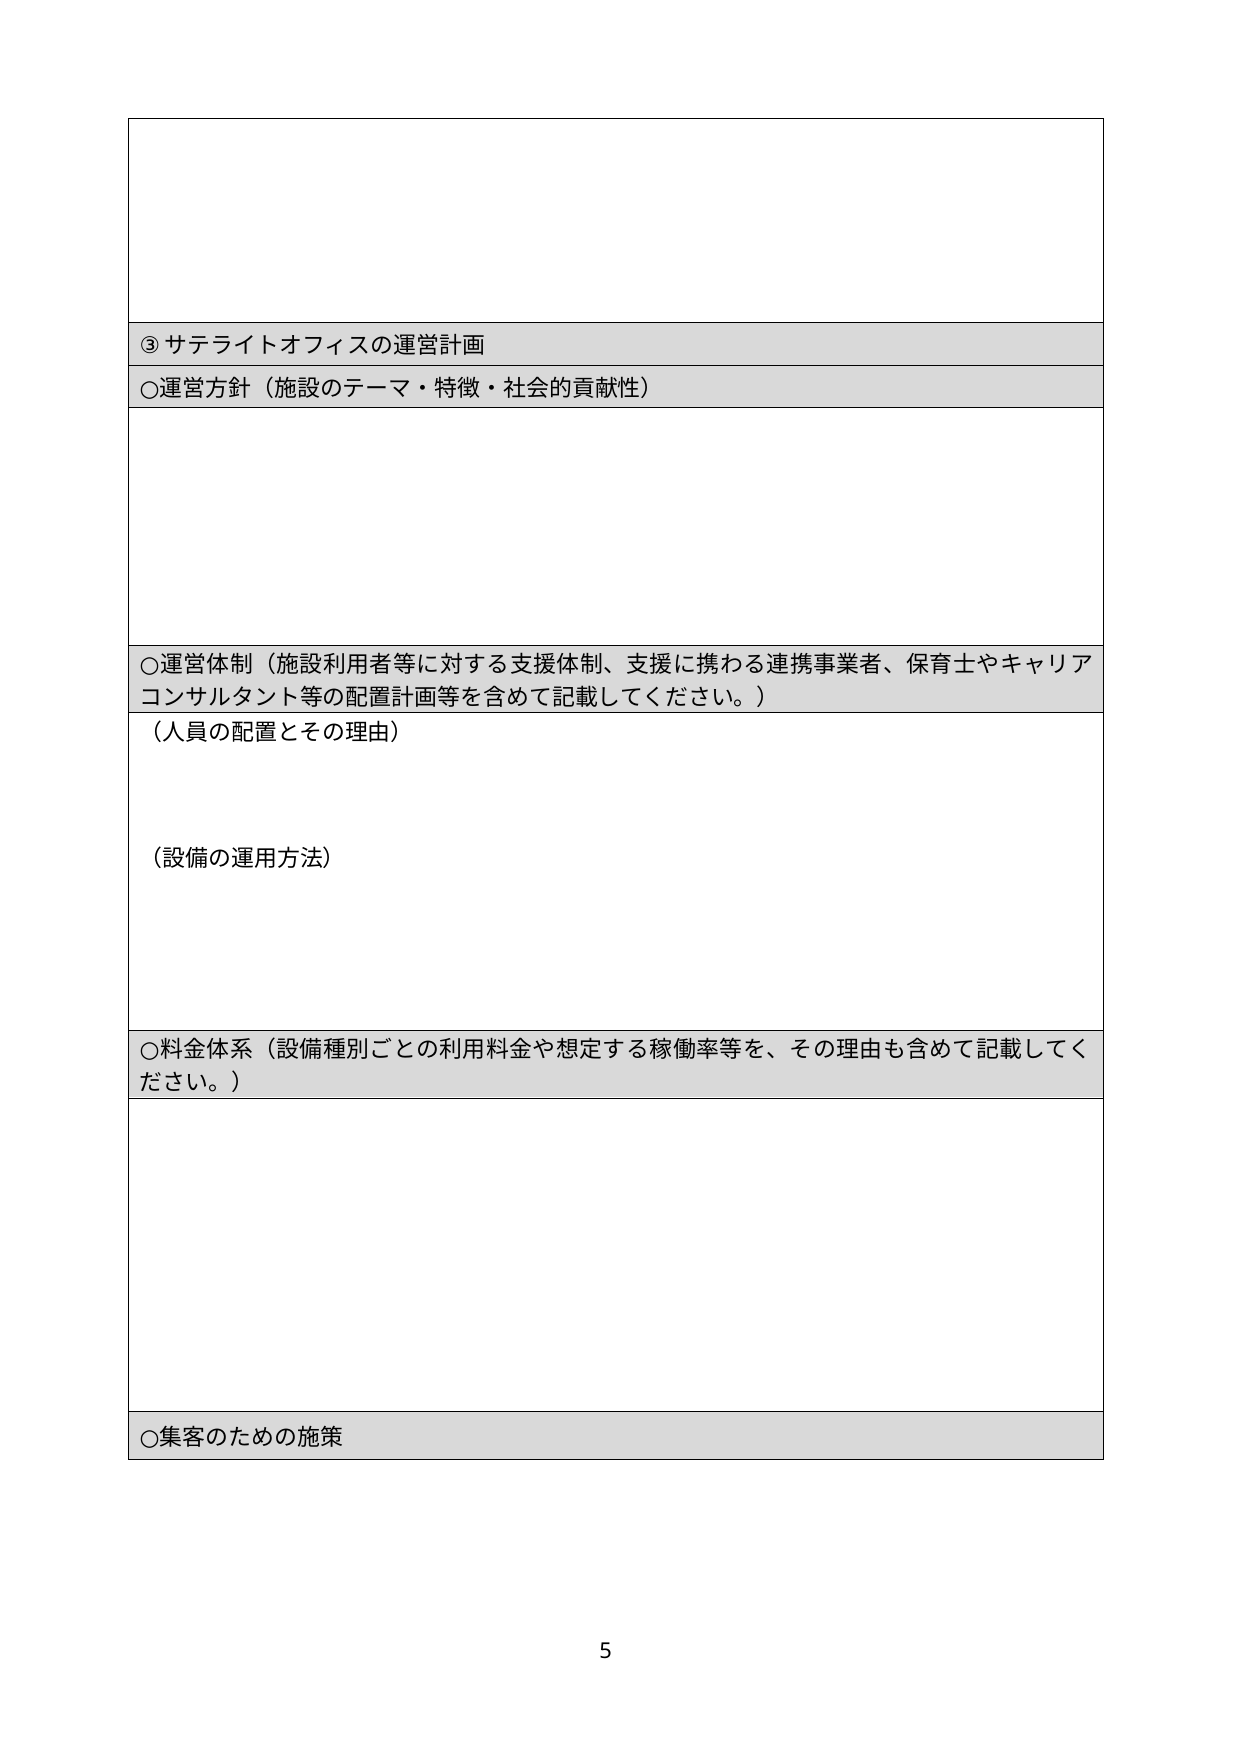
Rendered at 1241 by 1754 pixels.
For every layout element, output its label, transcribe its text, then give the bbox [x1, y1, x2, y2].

table_cell [129, 1099, 1103, 1411]
table_cell ③サテライトオフィスの運営計画 [129, 323, 1103, 365]
table_cell [129, 119, 1103, 322]
table_cell ○集客のための施策 [129, 1412, 1103, 1459]
table_cell ○運営方針（施設のテーマ・特徴・社会的貢献性） [129, 366, 1103, 407]
table_cell ○料金体系（設備種別ごとの利用料金や想定する稼働率等を、その理由も含めて記載してください。） [129, 1031, 1103, 1097]
table_cell [129, 408, 1103, 645]
table_cell （人員の配置とその理由） （設備の運用方法） [129, 713, 1103, 1030]
table_cell ○運営体制（施設利用者等に対する支援体制、支援に携わる連携事業者、保育士やキャリアコンサルタント等の配置計画等を含めて記載してください。） [129, 646, 1103, 712]
